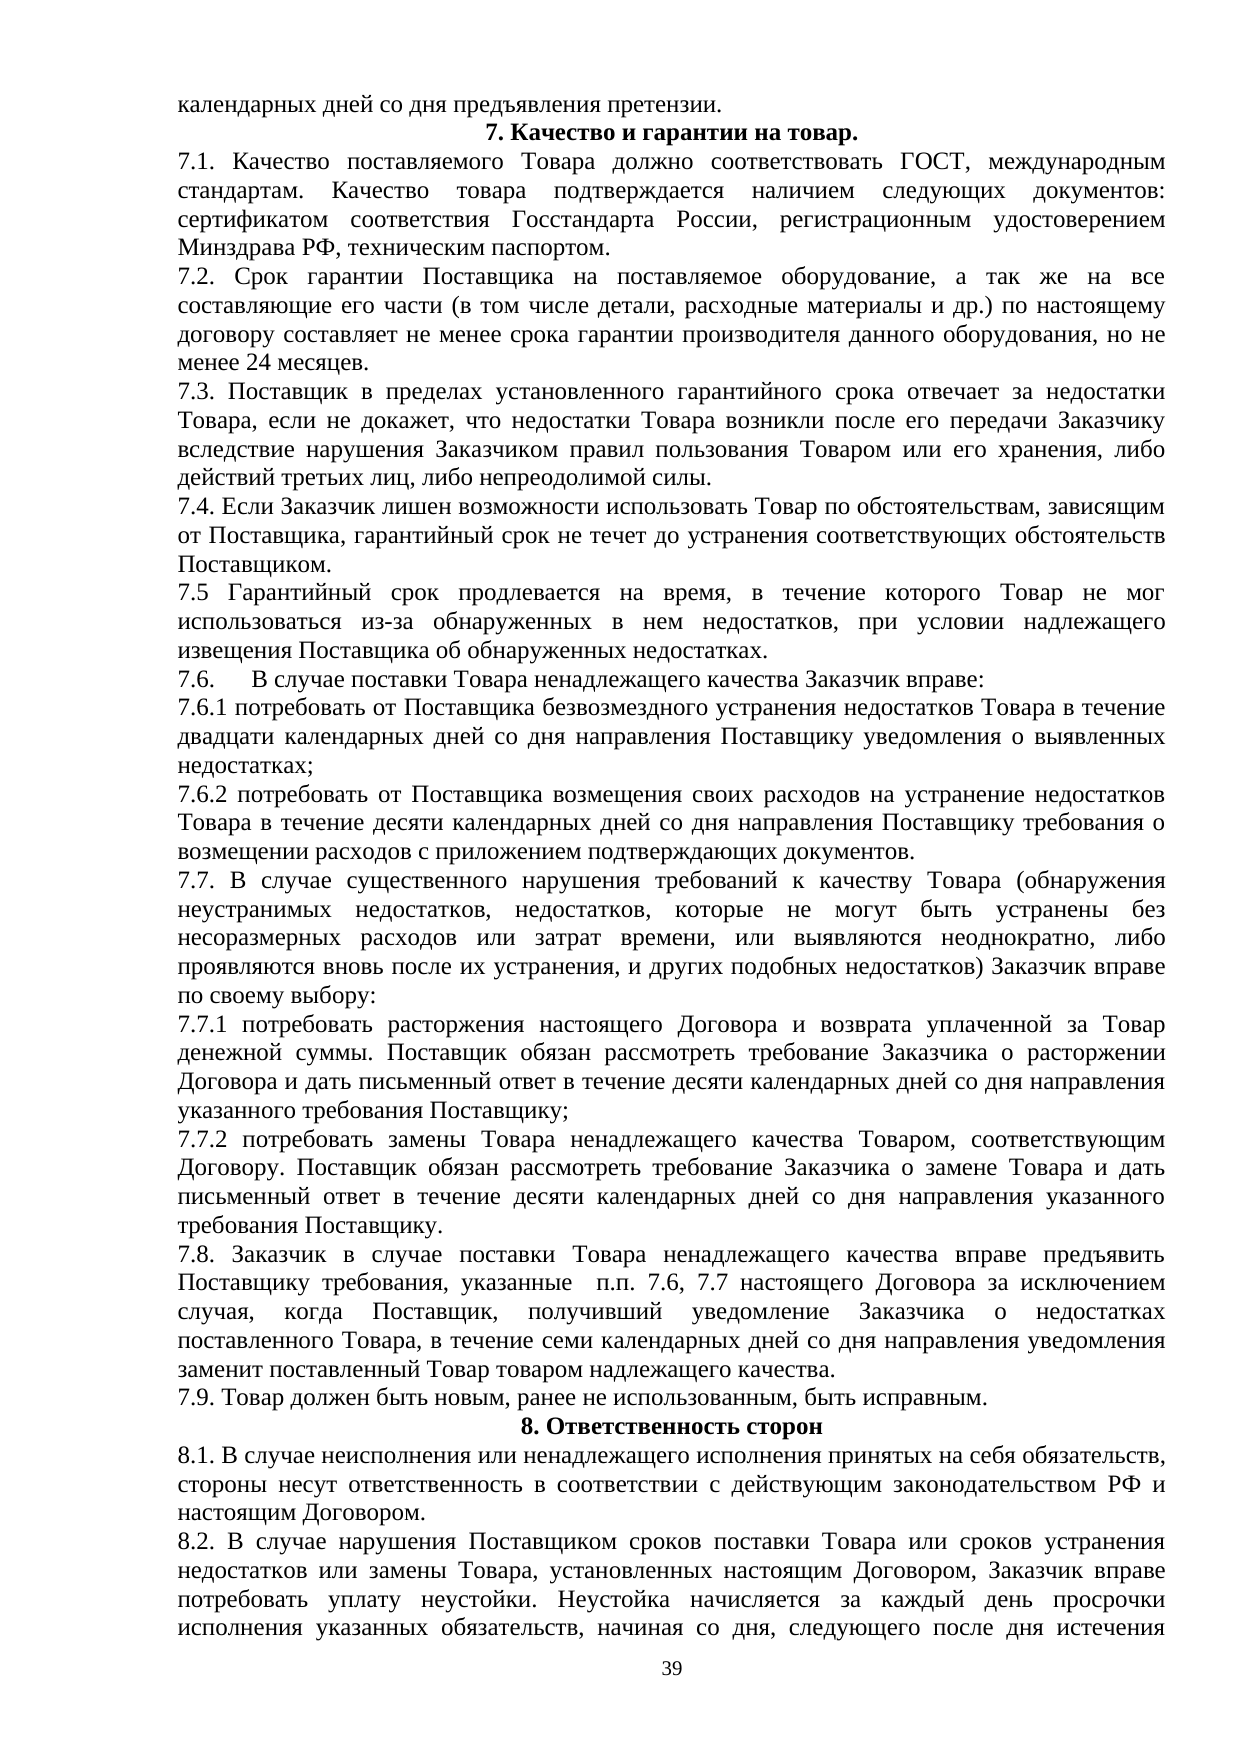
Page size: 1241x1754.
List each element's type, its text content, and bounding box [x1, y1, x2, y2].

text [177, 1526, 1166, 1641]
text 7.6.2 потребовать от Поставщика возмещения своих расходов на устранение недостатков Товара в течение десяти календарных дней со дня направления Поставщику требования о возмещении расходов с приложением подтверждающих документов. [177, 779, 1166, 865]
text 7.3. Поставщик в пределах установленного гарантийного срока отвечает за недостатки Товара, если не докажет, что недостатки Товара возникли после его передачи Заказчику вследствие нарушения Заказчиком правил пользования Товаром или его хранения, либо действий третьих лиц, либо непреодолимой силы. [177, 376, 1166, 491]
text 7.8. Заказчик в случае поставки Товара ненадлежащего качества вправе предъявить Поставщику требования, указанные п.п. 7.6, 7.7 настоящего Договора за исключением случая, когда Поставщик, получивший уведомление Заказчика о недостатках поставленного Товара, в течение семи календарных дней со дня направления уведомления заменит поставленный Товар товаром надлежащего качества. [177, 1239, 1166, 1382]
text 7.7.2 потребовать замены Товара ненадлежащего качества Товаром, соответствующим Договору. Поставщик обязан рассмотреть требование Заказчика о замене Товара и дать письменный ответ в течение десяти календарных дней со дня направления указанного требования Поставщику. [177, 1124, 1166, 1239]
text 7.6.1 потребовать от Поставщика безвозмездного устранения недостатков Товара в течение двадцати календарных дней со дня направления Поставщику уведомления о выявленных недостатках; [177, 692, 1166, 779]
text 7.9. Товар должен быть новым, ранее не использованным, быть исправным. [177, 1382, 1166, 1411]
text 7. Качество и гарантии на товар. [177, 117, 1166, 146]
text 7.4. Если Заказчик лишен возможности использовать Товар по обстоятельствам, зависящим от Поставщика, гарантийный срок не течет до устранения соответствующих обстоятельств Поставщиком. [177, 491, 1166, 577]
text 7.2. Срок гарантии Поставщика на поставляемое оборудование, а так же на все составляющие его части (в том числе детали, расходные материалы и др.) по настоящему договору составляет не менее срока гарантии производителя данного оборудования, но не менее 24 месяцев. [177, 261, 1166, 376]
text 8.1. В случае неисполнения или ненадлежащего исполнения принятых на себя обязательств, стороны несут ответственность в соответствии с действующим законодательством РФ и настоящим Договором. [177, 1440, 1166, 1526]
text 7.7.1 потребовать расторжения настоящего Договора и возврата уплаченной за Товар денежной суммы. Поставщик обязан рассмотреть требование Заказчика о расторжении Договора и дать письменный ответ в течение десяти календарных дней со дня направления указанного требования Поставщику; [177, 1009, 1166, 1124]
text 7.7. В случае существенного нарушения требований к качеству Товара (обнаружения неустранимых недостатков, недостатков, которые не могут быть устранены без несоразмерных расходов или затрат времени, или выявляются неоднократно, либо проявляются вновь после их устранения, и других подобных недостатков) Заказчик вправе по своему выбору: [177, 865, 1166, 1009]
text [177, 89, 1166, 117]
text 7.1. Качество поставляемого Товара должно соответствовать ГОСТ, международным стандартам. Качество товара подтверждается наличием следующих документов: сертификатом соответствия Госстандарта России, регистрационным удостоверением Минздрава РФ, техническим паспортом. [177, 146, 1166, 261]
text 8. Ответственность сторон [177, 1411, 1166, 1440]
text 7.5 Гарантийный срок продлевается на время, в течение которого Товар не мог использоваться из-за обнаруженных в нем недостатков, при условии надлежащего извещения Поставщика об обнаруженных недостатках. [177, 577, 1166, 664]
text 7.6. В случае поставки Товара ненадлежащего качества Заказчик вправе: [177, 664, 1166, 692]
